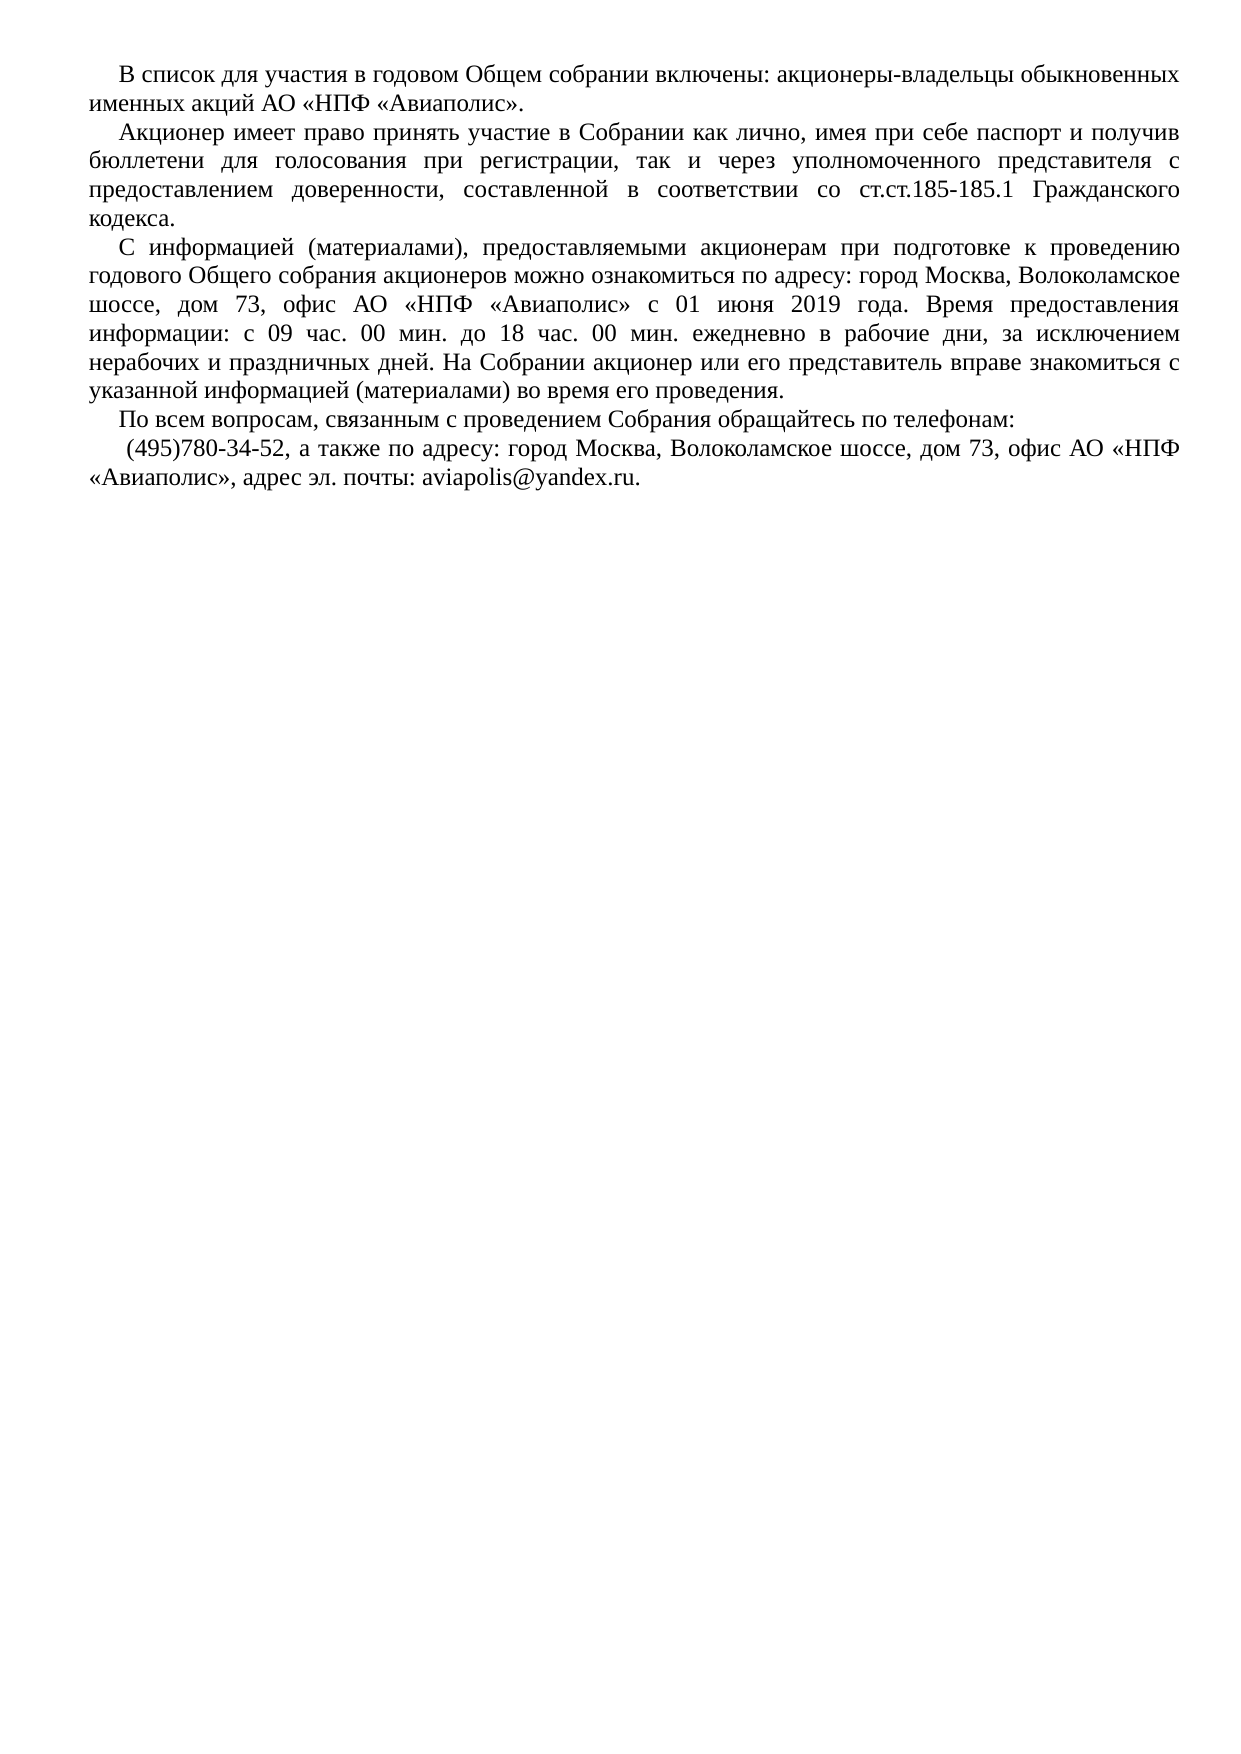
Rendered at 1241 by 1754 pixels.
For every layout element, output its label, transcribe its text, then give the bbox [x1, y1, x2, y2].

text Акционер имеет право принять участие в Собрании как лично, имея при себе паспорт и получив бюллетени для голосования при регистрации, так и через уполномоченного представителя с предоставлением доверенности, составленной в соответствии со ст.ст.185-185.1 Гражданского кодекса. [89, 117, 1181, 232]
text (495)780-34-52, а также по адресу: город Москва, Волоколамское шоссе, дом 73, офис АО «НПФ «Авиаполис», адрес эл. почты: aviapolis@yandex.ru. [89, 433, 1181, 490]
text В список для участия в годовом Общем собрании включены: акционеры-владельцы обыкновенных именных акций АО «НПФ «Авиаполис». [89, 59, 1181, 117]
text С информацией (материалами), предоставляемыми акционерам при подготовке к проведению годового Общего собрания акционеров можно ознакомиться по адресу: город Москва, Волоколамское шоссе, дом 73, офис АО «НПФ «Авиаполис» с 01 июня 2019 года. Время предоставления информации: с 09 час. 00 мин. до 18 час. 00 мин. ежедневно в рабочие дни, за исключением нерабочих и праздничных дней. На Собрании акционер или его представитель вправе знакомиться с указанной информацией (материалами) во время его проведения. [89, 232, 1181, 404]
text По всем вопросам, связанным с проведением Собрания обращайтесь по телефонам: [89, 404, 1181, 433]
